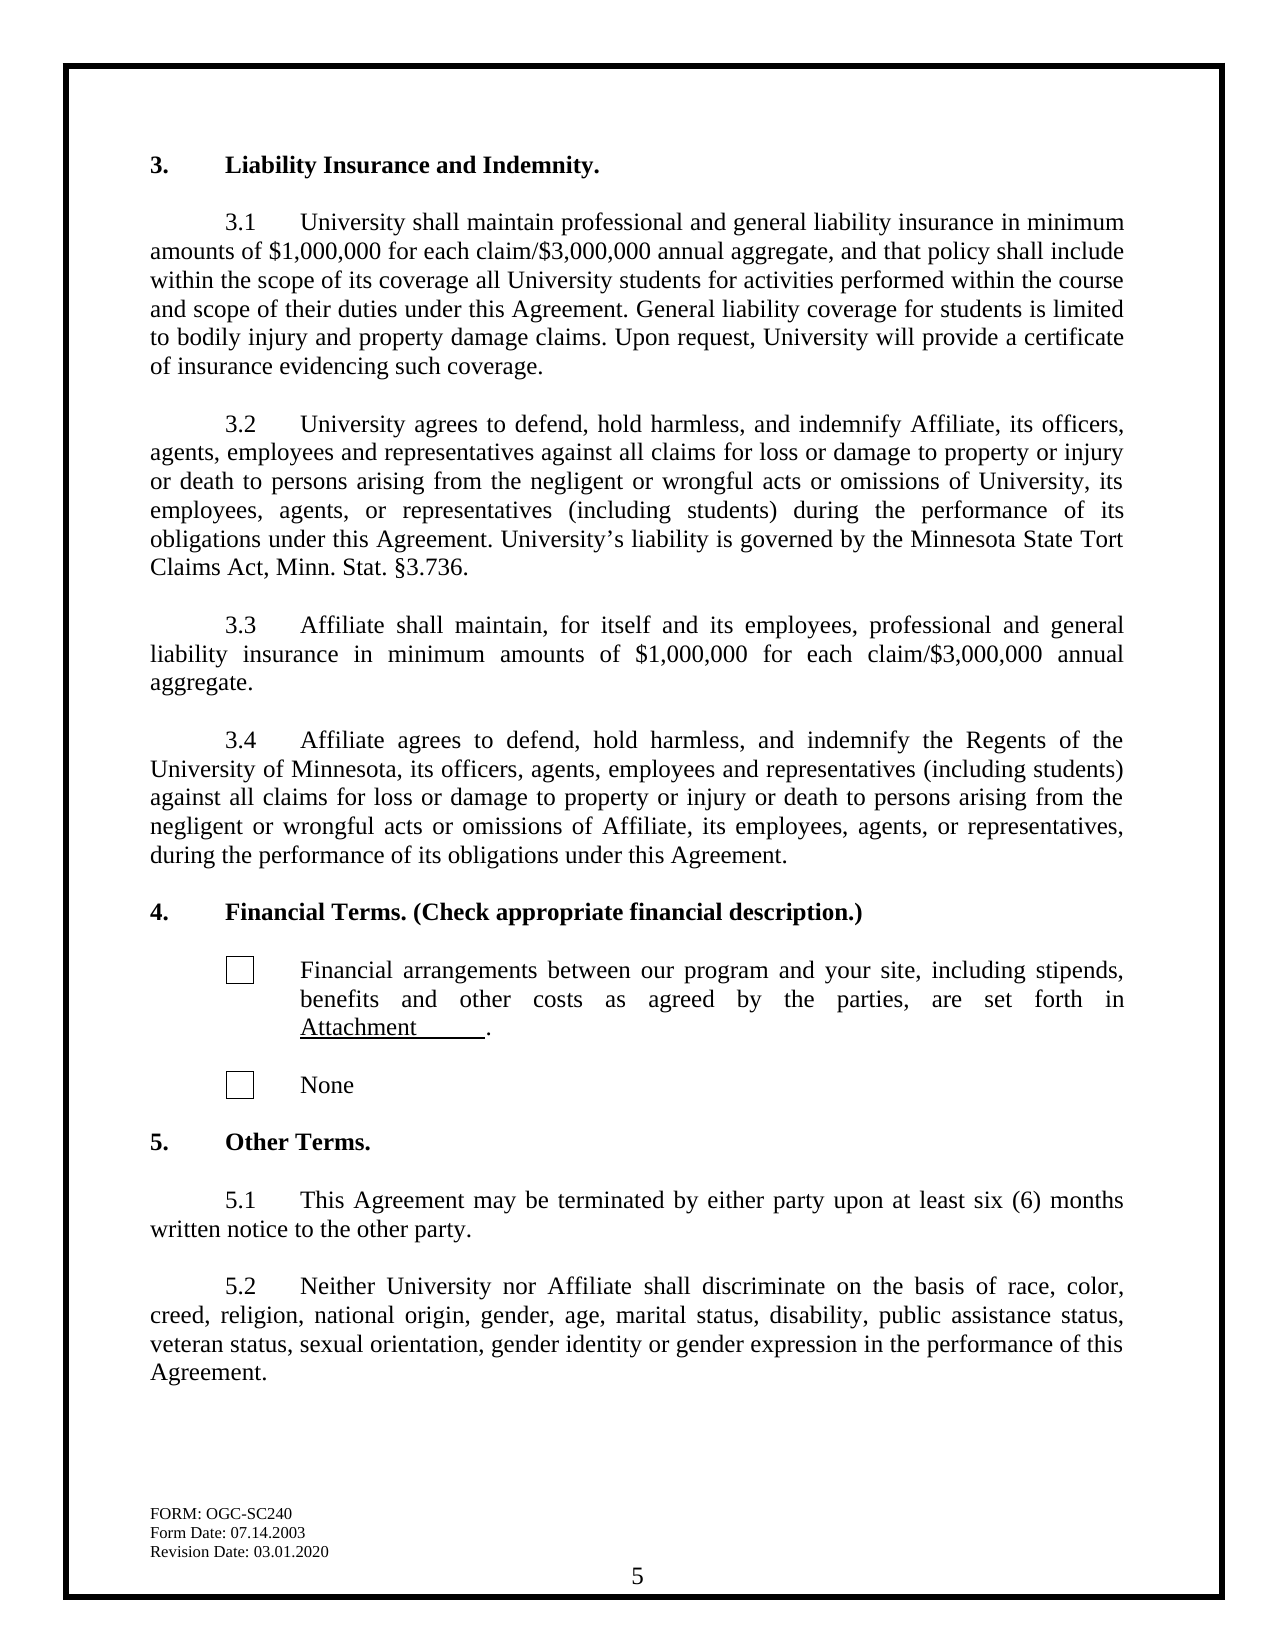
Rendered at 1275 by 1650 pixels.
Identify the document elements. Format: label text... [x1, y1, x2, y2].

text None [150, 1070, 1125, 1099]
text 5.2 Neither University nor Affiliate shall discriminate on the basis of race, color, creed, religion, national origin, gender, age, marital status, disability, public assistance status, veteran status, sexual orientation, gender identity or gender expression in the performance of this Agreement. [150, 1271, 1125, 1386]
text 4. Financial Terms. (Check appropriate financial description.) [150, 897, 1125, 926]
text 3.2 University agrees to defend, hold harmless, and indemnify Affiliate, its officers, agents, employees and representatives against all claims for loss or damage to property or injury or death to persons arising from the negligent or wrongful acts or omissions of University, its employees, agents, or representatives (including students) during the performance of its obligations under this Agreement. University’s liability is governed by the Minnesota State Tort Claims Act, Minn. Stat. §3.736. [150, 409, 1125, 581]
text 3.1 University shall maintain professional and general liability insurance in minimum amounts of $1,000,000 for each claim/$3,000,000 annual aggregate, and that policy shall include within the scope of its coverage all University students for activities performed within the course and scope of their duties under this Agreement. General liability coverage for students is limited to bodily injury and property damage claims. Upon request, University will provide a certificate of insurance evidencing such coverage. [150, 207, 1125, 380]
text 5.1 This Agreement may be terminated by either party upon at least six (6) months written notice to the other party. [150, 1185, 1125, 1242]
text 3.4 Affiliate agrees to defend, hold harmless, and indemnify the Regents of the University of Minnesota, its officers, agents, employees and representatives (including students) against all claims for loss or damage to property or injury or death to persons arising from the negligent or wrongful acts or omissions of Affiliate, its employees, agents, or representatives, during the performance of its obligations under this Agreement. [150, 725, 1125, 869]
text Financial arrangements between our program and your site, including stipends, benefits and other costs as agreed by the parties, are set forth in Attachment . [150, 955, 1125, 1041]
text 3.3 Affiliate shall maintain, for itself and its employees, professional and general liability insurance in minimum amounts of $1,000,000 for each claim/$3,000,000 annual aggregate. [150, 610, 1125, 696]
text 3. Liability Insurance and Indemnity. [150, 150, 1125, 179]
text 5. Other Terms. [150, 1127, 1125, 1156]
